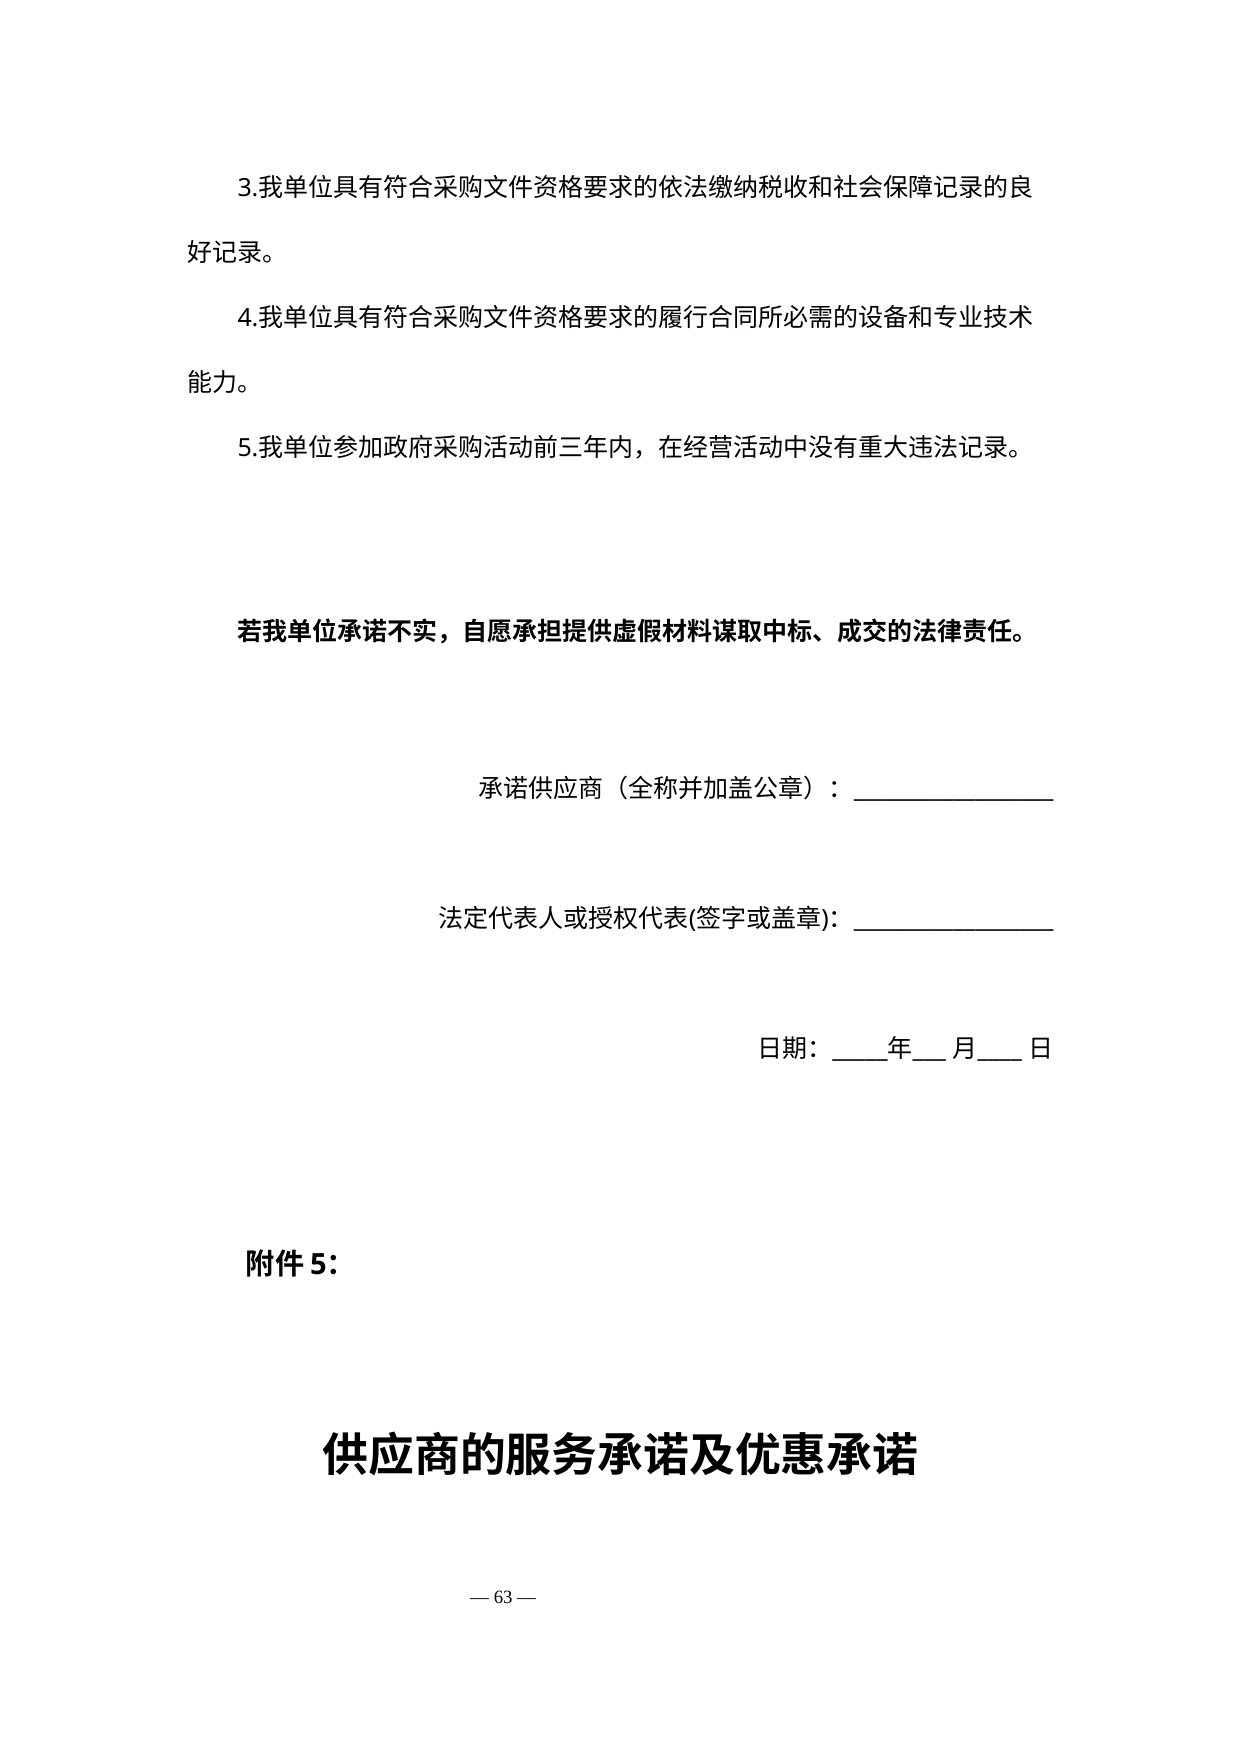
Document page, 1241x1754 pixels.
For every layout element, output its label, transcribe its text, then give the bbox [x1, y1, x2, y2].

subtitle 若我单位承诺不实，自愿承担提供虚假材料谋取中标、成交的法律责任。 [187, 597, 1053, 662]
text 承诺供应商（全称并加盖公章）：__________________ [187, 754, 1053, 819]
text 5.我单位参加政府采购活动前三年内，在经营活动中没有重大违法记录。 [187, 413, 1053, 478]
text 供应商的服务承诺及优惠承诺 [187, 1403, 1053, 1500]
text 3.我单位具有符合采购文件资格要求的依法缴纳税收和社会保障记录的良好记录。 [187, 153, 1053, 283]
text 日期：_____年___ 月____ 日 [187, 1014, 1053, 1079]
text 4.我单位具有符合采购文件资格要求的履行合同所必需的设备和专业技术能力。 [187, 283, 1053, 413]
text 附件5： [187, 1229, 1053, 1294]
text 法定代表人或授权代表(签字或盖章)：__________________ [187, 884, 1053, 949]
